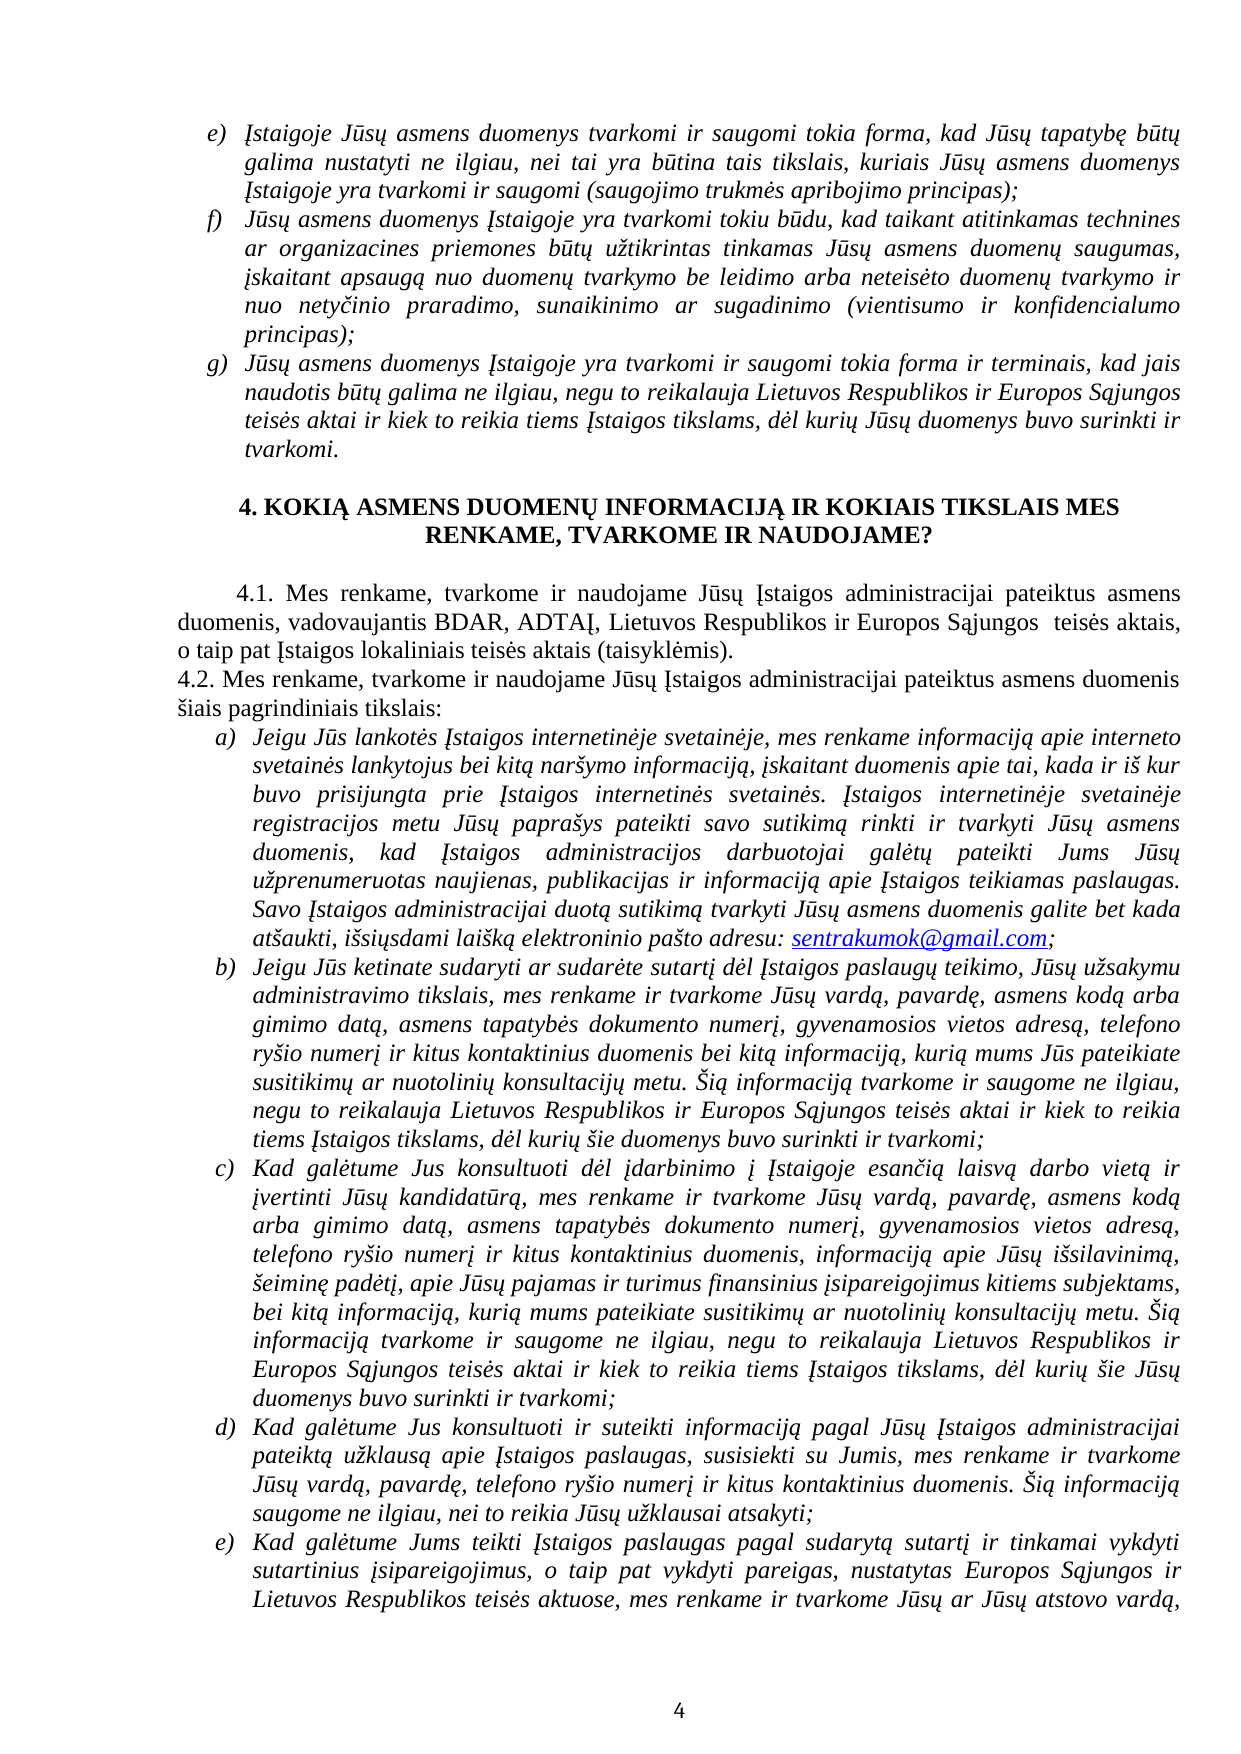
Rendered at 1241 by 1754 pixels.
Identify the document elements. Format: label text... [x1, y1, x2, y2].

list Kad galėtume Jus konsultuoti ir suteikti informaciją pagal Jūsų Įstaigos administracijai pateiktą užklausą apie Įstaigos paslaugas, susisiekti su Jumis, mes renkame ir tvarkome Jūsų vardą, pavardę, telefono ryšio numerį ir kitus kontaktinius duomenis. Šią informaciją saugome ne ilgiau, nei to reikia Jūsų užklausai atsakyti; [215, 1412, 1181, 1527]
list Įstaigoje Jūsų asmens duomenys tvarkomi ir saugomi tokia forma, kad Jūsų tapatybę būtų galima nustatyti ne ilgiau, nei tai yra būtina tais tikslais, kuriais Jūsų asmens duomenys Įstaigoje yra tvarkomi ir saugomi (saugojimo trukmės apribojimo principas); [207, 118, 1181, 204]
list Jūsų asmens duomenys Įstaigoje yra tvarkomi tokiu būdu, kad taikant atitinkamas technines ar organizacines priemones būtų užtikrintas tinkamas Jūsų asmens duomenų saugumas, įskaitant apsaugą nuo duomenų tvarkymo be leidimo arba neteisėto duomenų tvarkymo ir nuo netyčinio praradimo, sunaikinimo ar sugadinimo (vientisumo ir konfidencialumo principas); [207, 204, 1181, 348]
list Jeigu Jūs ketinate sudaryti ar sudarėte sutartį dėl Įstaigos paslaugų teikimo, Jūsų užsakymu administravimo tikslais, mes renkame ir tvarkome Jūsų vardą, pavardę, asmens kodą arba gimimo datą, asmens tapatybės dokumento numerį, gyvenamosios vietos adresą, telefono ryšio numerį ir kitus kontaktinius duomenis bei kitą informaciją, kurią mums Jūs pateikiate susitikimų ar nuotolinių konsultacijų metu. Šią informaciją tvarkome ir saugome ne ilgiau, negu to reikalauja Lietuvos Respublikos ir Europos Sąjungos teisės aktai ir kiek to reikia tiems Įstaigos tikslams, dėl kurių šie duomenys buvo surinkti ir tvarkomi; [215, 952, 1181, 1153]
text 4.1. Mes renkame, tvarkome ir naudojame Jūsų Įstaigos administracijai pateiktus asmens duomenis, vadovaujantis BDAR, ADTAĮ, Lietuvos Respublikos ir Europos Sąjungos teisės aktais, o taip pat Įstaigos lokaliniais teisės aktais (taisyklėmis). [177, 578, 1181, 664]
list Jeigu Jūs lankotės Įstaigos internetinėje svetainėje, mes renkame informaciją apie interneto svetainės lankytojus bei kitą naršymo informaciją, įskaitant duomenis apie tai, kada ir iš kur buvo prisijungta prie Įstaigos internetinės svetainės. Įstaigos internetinėje svetainėje registracijos metu Jūsų paprašys pateikti savo sutikimą rinkti ir tvarkyti Jūsų asmens duomenis, kad Įstaigos administracijos darbuotojai galėtų pateikti Jums Jūsų užprenumeruotas naujienas, publikacijas ir informaciją apie Įstaigos teikiamas paslaugas. Savo Įstaigos administracijai duotą sutikimą tvarkyti Jūsų asmens duomenis galite bet kada atšaukti, išsiųsdami laišką elektroninio pašto adresu: sentrakumok@gmail.com; [215, 722, 1181, 952]
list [215, 1527, 1181, 1613]
text 4.2. Mes renkame, tvarkome ir naudojame Jūsų Įstaigos administracijai pateiktus asmens duomenis šiais pagrindiniais tikslais: [177, 664, 1181, 722]
list Jūsų asmens duomenys Įstaigoje yra tvarkomi ir saugomi tokia forma ir terminais, kad jais naudotis būtų galima ne ilgiau, negu to reikalauja Lietuvos Respublikos ir Europos Sąjungos teisės aktai ir kiek to reikia tiems Įstaigos tikslams, dėl kurių Jūsų duomenys buvo surinkti ir tvarkomi. [207, 348, 1181, 463]
text 4. KOKIĄ ASMENS DUOMENŲ INFORMACIJĄ IR KOKIAIS TIKSLAIS MES RENKAME, TVARKOME IR NAUDOJAME? [177, 492, 1181, 549]
list Kad galėtume Jus konsultuoti dėl įdarbinimo į Įstaigoje esančią laisvą darbo vietą ir įvertinti Jūsų kandidatūrą, mes renkame ir tvarkome Jūsų vardą, pavardę, asmens kodą arba gimimo datą, asmens tapatybės dokumento numerį, gyvenamosios vietos adresą, telefono ryšio numerį ir kitus kontaktinius duomenis, informaciją apie Jūsų išsilavinimą, šeiminę padėtį, apie Jūsų pajamas ir turimus finansinius įsipareigojimus kitiems subjektams, bei kitą informaciją, kurią mums pateikiate susitikimų ar nuotolinių konsultacijų metu. Šią informaciją tvarkome ir saugome ne ilgiau, negu to reikalauja Lietuvos Respublikos ir Europos Sąjungos teisės aktai ir kiek to reikia tiems Įstaigos tikslams, dėl kurių šie Jūsų duomenys buvo surinkti ir tvarkomi; [215, 1153, 1181, 1412]
